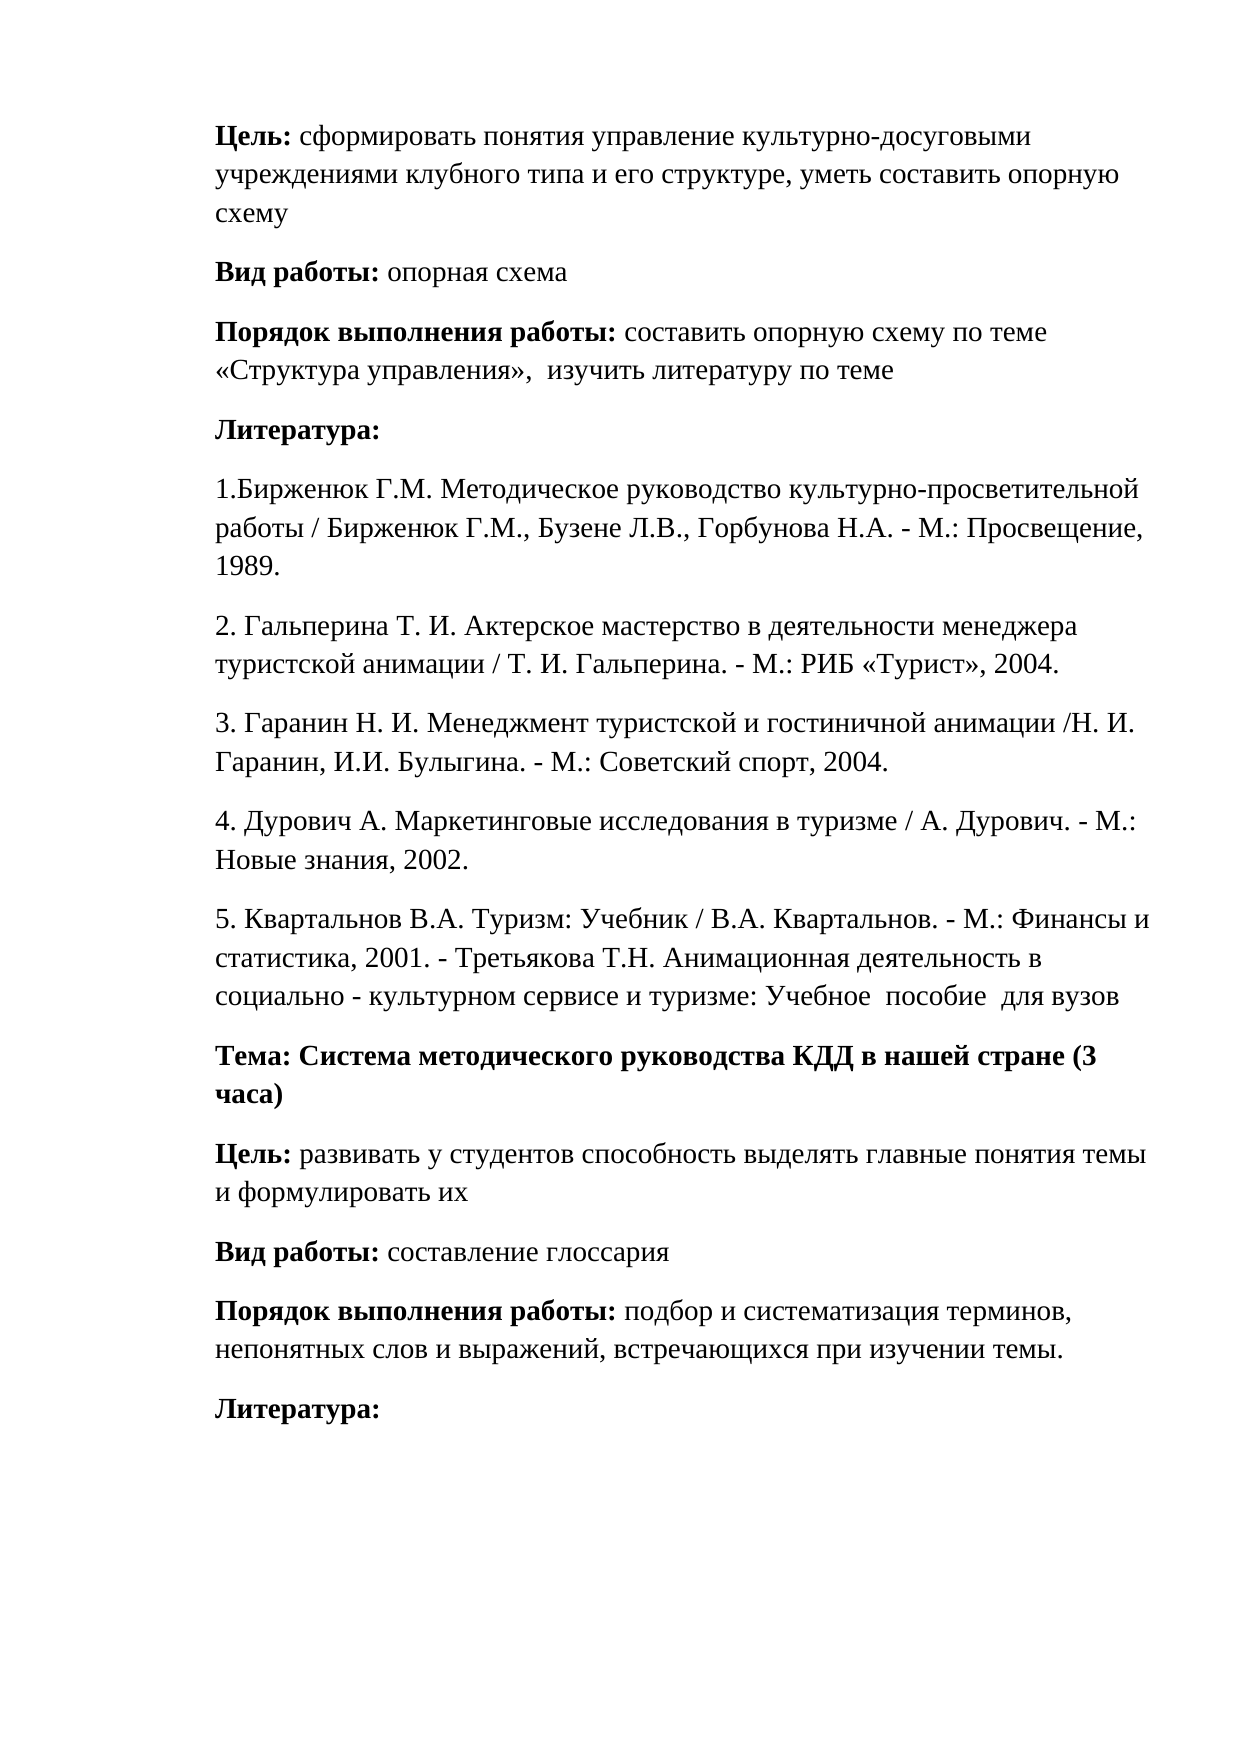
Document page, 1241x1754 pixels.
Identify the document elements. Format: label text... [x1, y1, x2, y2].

text 2. Гальперина Т. И. Актерское мастерство в деятельности менеджера туристской анимации / Т. И. Гальперина. - М.: РИБ «Турист», 2004. [215, 608, 1152, 680]
text 4. Дурович А. Маркетинговые исследования в туризме / А. Дурович. - М.: Новые знания, 2002. [215, 803, 1152, 876]
text 1.Бирженюк Г.М. Методическое руководство культурно-просветительной работы / Бирженюк Г.М., Бузене Л.В., Горбунова Н.А. - М.: Просвещение, 1989. [215, 471, 1152, 582]
text Литература: [215, 412, 1152, 445]
text 3. Гаранин Н. И. Менеджмент туристской и гостиничной анимации /Н. И. Гаранин, И.И. Булыгина. - М.: Советский спорт, 2004. [215, 706, 1152, 778]
text Цель: сформировать понятия управление культурно-досуговыми учреждениями клубного типа и его структуре, уметь составить опорную схему [215, 118, 1152, 229]
text 5. Квартальнов В.А. Туризм: Учебник / В.А. Квартальнов. - М.: Финансы и статистика, 2001. - Третьякова Т.Н. Анимационная деятельность в социально - культурном сервисе и туризме: Учебное пособие для вузов [215, 901, 1152, 1012]
text Вид работы: опорная схема [215, 254, 1152, 288]
text Порядок выполнения работы: составить опорную схему по теме «Структура управления», изучить литературу по теме [215, 314, 1152, 386]
text Вид работы: составление глоссария [215, 1234, 1152, 1267]
text Тема: Система методического руководства КДД в нашей стране (3 часа) [215, 1038, 1152, 1110]
text Литература: [215, 1391, 1152, 1424]
text Цель: развивать у студентов способность выделять главные понятия темы и формулировать их [215, 1136, 1152, 1208]
text Порядок выполнения работы: подбор и систематизация терминов, непонятных слов и выражений, встречающихся при изучении темы. [215, 1293, 1152, 1365]
